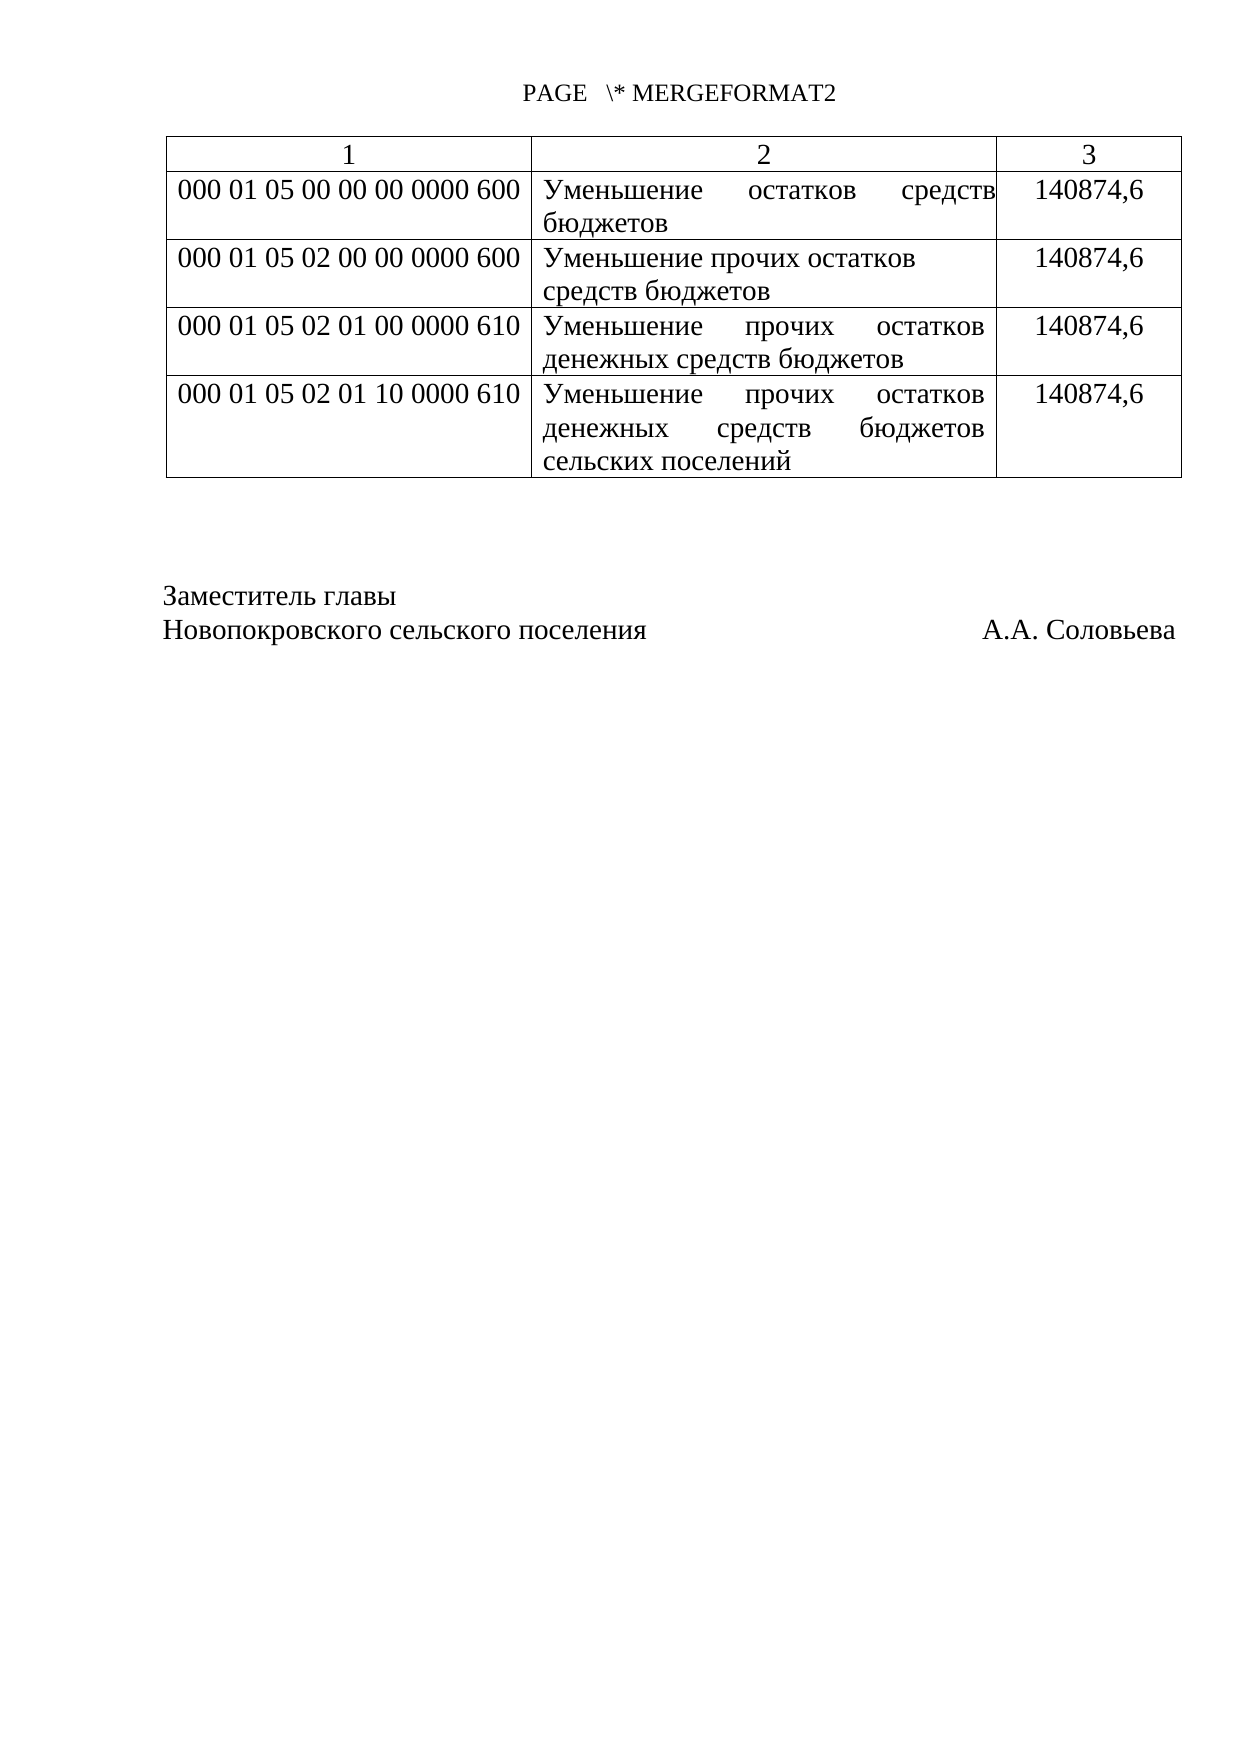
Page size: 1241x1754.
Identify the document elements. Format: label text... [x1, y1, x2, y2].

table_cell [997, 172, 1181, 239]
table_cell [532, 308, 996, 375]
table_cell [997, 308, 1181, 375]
text Заместитель главы [162, 578, 1181, 612]
text Новопокровского сельского поселения А.А. Соловьева [162, 612, 1181, 646]
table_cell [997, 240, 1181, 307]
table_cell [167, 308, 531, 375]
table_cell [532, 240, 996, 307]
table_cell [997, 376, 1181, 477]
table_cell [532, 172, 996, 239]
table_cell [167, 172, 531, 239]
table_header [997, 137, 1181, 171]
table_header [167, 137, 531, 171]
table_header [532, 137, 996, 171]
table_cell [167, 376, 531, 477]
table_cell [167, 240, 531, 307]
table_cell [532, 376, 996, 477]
